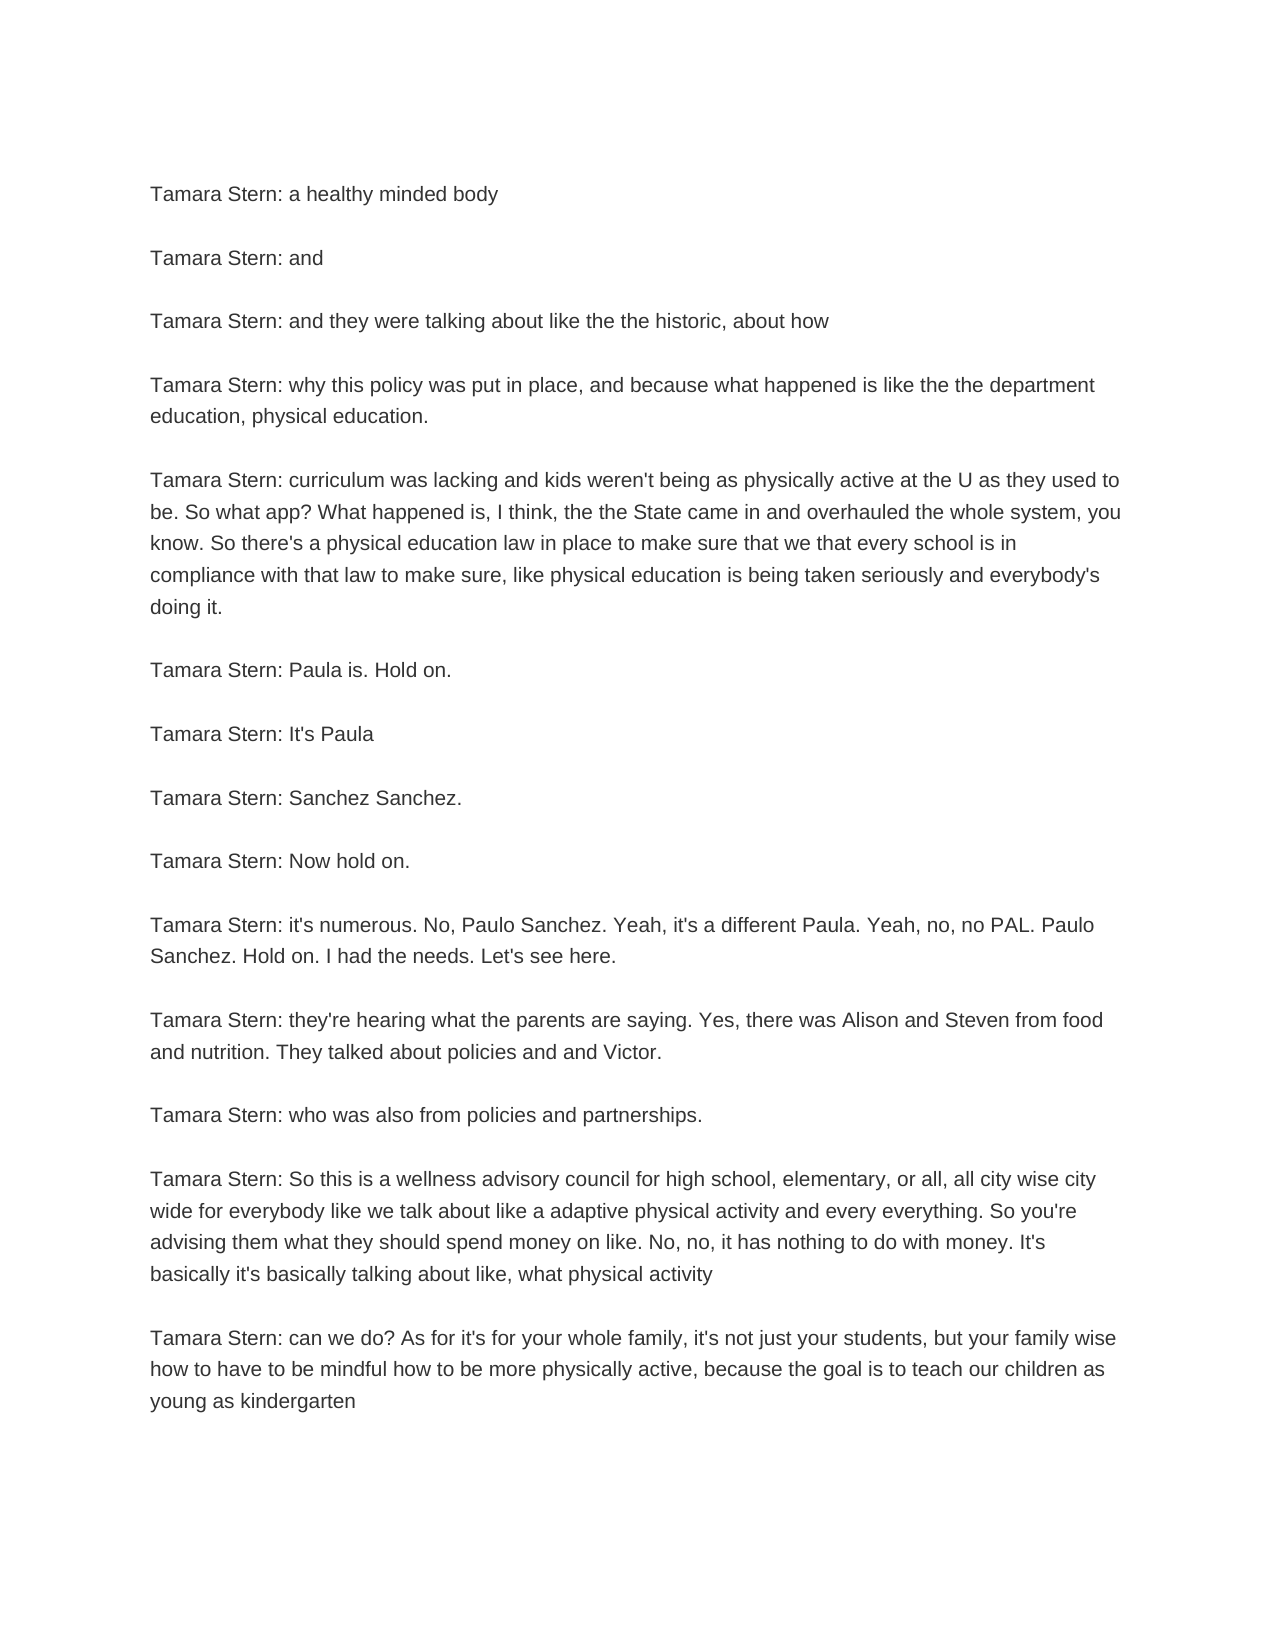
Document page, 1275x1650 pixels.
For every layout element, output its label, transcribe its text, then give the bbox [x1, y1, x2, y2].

text Tamara Stern: and they were talking about like the the historic, about how [150, 309, 1125, 333]
text Tamara Stern: Now hold on. [150, 849, 1125, 873]
text Tamara Stern: it's numerous. No, Paulo Sanchez. Yeah, it's a different Paula. Yeah, no, no PAL. Paulo Sanchez. Hold on. I had the needs. Let's see here. [150, 912, 1125, 968]
text Tamara Stern: So this is a wellness advisory council for high school, elementary, or all, all city wise city wide for everybody like we talk about like a adaptive physical activity and every everything. So you're advising them what they should spend money on like. No, no, it has nothing to do with money. It's basically it's basically talking about like, what physical activity [150, 1167, 1125, 1286]
text Tamara Stern: Sanchez Sanchez. [150, 785, 1125, 809]
text Tamara Stern: and [150, 245, 1125, 269]
text Tamara Stern: curriculum was lacking and kids weren't being as physically active at the U as they used to be. So what app? What happened is, I think, the the State came in and overhauled the whole system, you know. So there's a physical education law in place to make sure that we that every school is in compliance with that law to make sure, like physical education is being taken seriously and everybody's doing it. [150, 468, 1125, 619]
text Tamara Stern: who was also from policies and partnerships. [150, 1103, 1125, 1127]
text Tamara Stern: It's Paula [150, 722, 1125, 746]
text Tamara Stern: Paula is. Hold on. [150, 658, 1125, 682]
text Tamara Stern: a healthy minded body [150, 182, 1125, 206]
text Tamara Stern: why this policy was put in place, and because what happened is like the the department education, physical education. [150, 372, 1125, 428]
text Tamara Stern: can we do? As for it's for your whole family, it's not just your students, but your family wise how to have to be mindful how to be more physically active, because the goal is to teach our children as young as kindergarten [150, 1326, 1125, 1413]
text Tamara Stern: they're hearing what the parents are saying. Yes, there was Alison and Steven from food and nutrition. They talked about policies and and Victor. [150, 1008, 1125, 1063]
